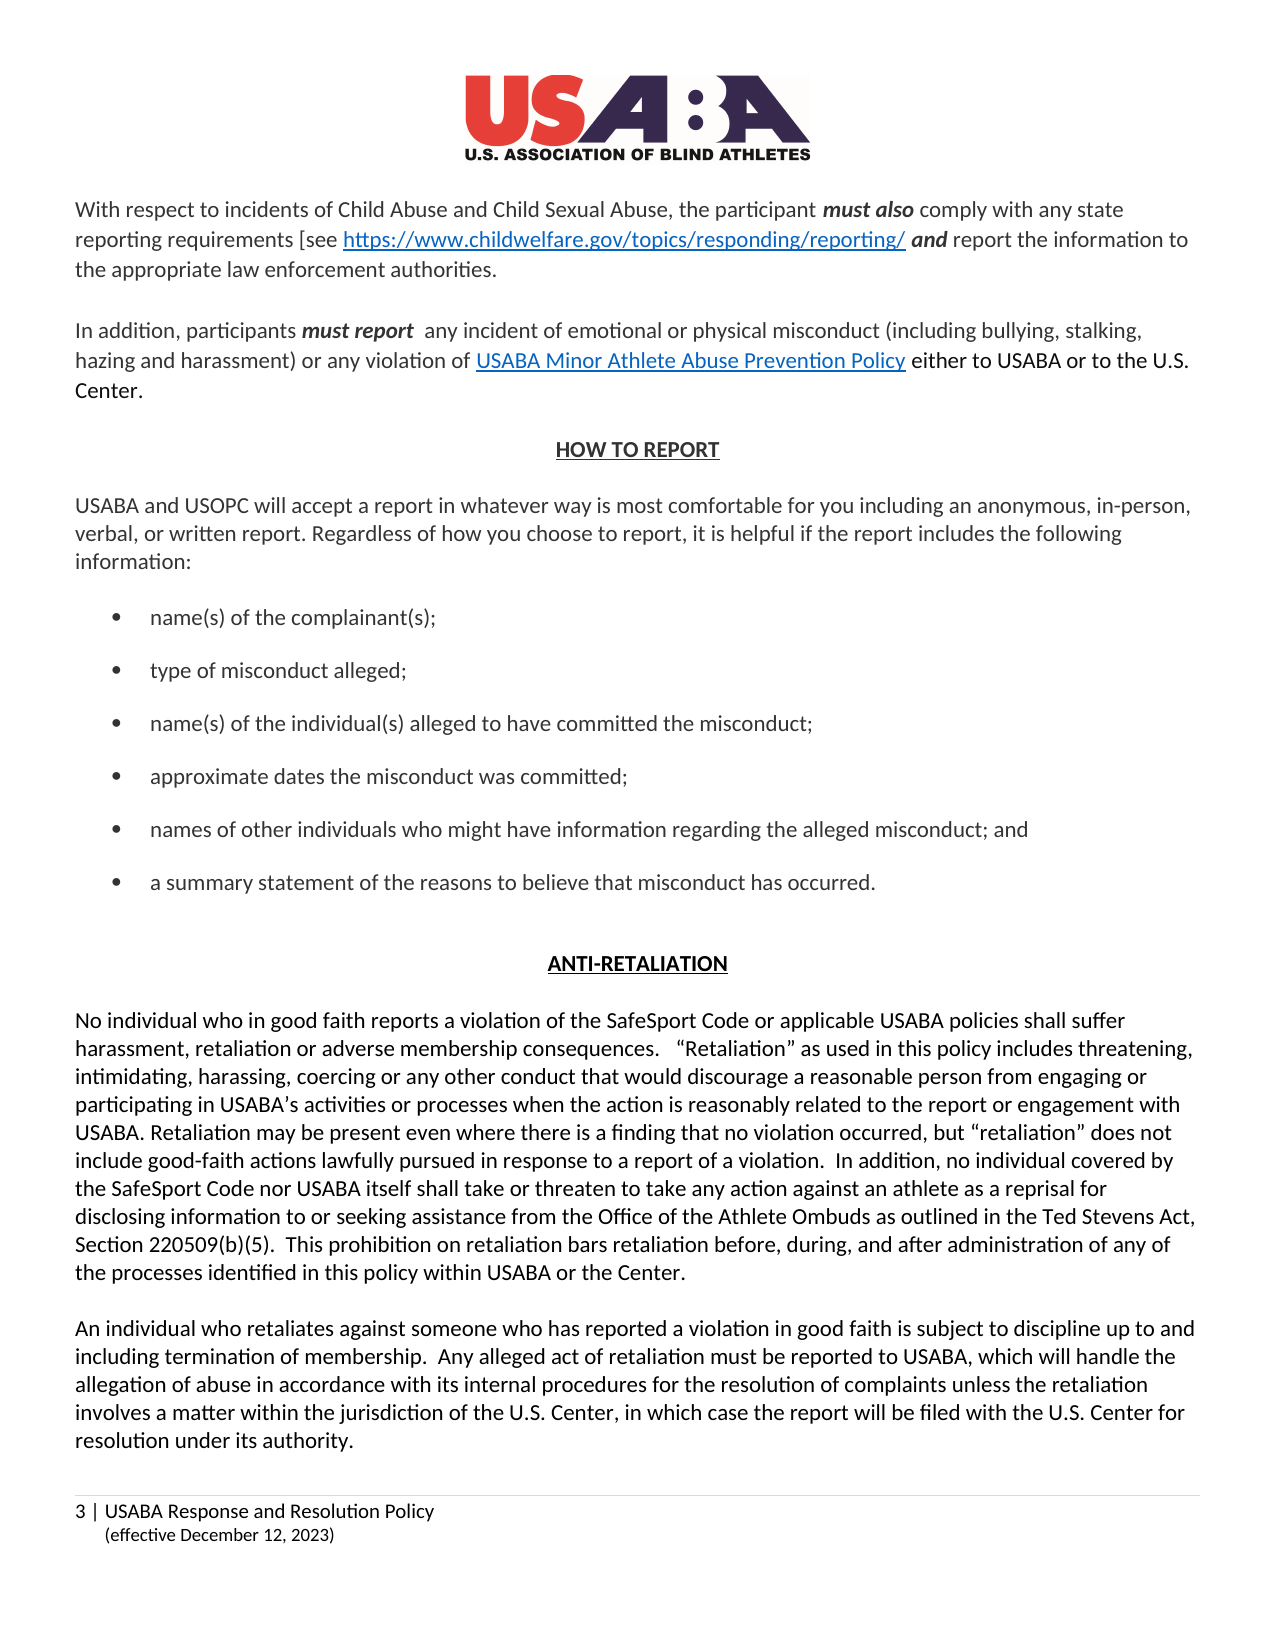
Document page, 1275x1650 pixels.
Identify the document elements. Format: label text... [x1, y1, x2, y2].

list a summary statement of the reasons to believe that misconduct has occurred. [112, 868, 1200, 896]
text An individual who retaliates against someone who has reported a violation in good faith is subject to discipline up to and including termination of membership. Any alleged act of retaliation must be reported to USABA, which will handle the allegation of abuse in accordance with its internal procedures for the resolution of complaints unless the retaliation involves a matter within the jurisdiction of the U.S. Center, in which case the report will be filed with the U.S. Center for resolution under its authority. [75, 1314, 1200, 1454]
list approximate dates the misconduct was committed; [112, 762, 1200, 790]
picture [464, 75, 811, 165]
text HOW TO REPORT [75, 435, 1200, 463]
text With respect to incidents of Child Abuse and Child Sexual Abuse, the participant must also comply with any state reporting requirements [see https://www.childwelfare.gov/topics/responding/reporting/ and report the information to the appropriate law enforcement authorities. [75, 165, 1200, 284]
list name(s) of the complainant(s); [112, 603, 1200, 631]
text ANTI-RETALIATION [75, 949, 1200, 977]
list name(s) of the individual(s) alleged to have committed the misconduct; [112, 709, 1200, 737]
list names of other individuals who might have information regarding the alleged misconduct; and [112, 815, 1200, 843]
text No individual who in good faith reports a violation of the SafeSport Code or applicable USABA policies shall suffer harassment, retaliation or adverse membership consequences. “Retaliation” as used in this policy includes threatening, intimidating, harassing, coercing or any other conduct that would discourage a reasonable person from engaging or participating in USABA’s activities or processes when the action is reasonably related to the report or engagement with USABA. Retaliation may be present even where there is a finding that no violation occurred, but “retaliation” does not include good-faith actions lawfully pursued in response to a report of a violation. In addition, no individual covered by the SafeSport Code nor USABA itself shall take or threaten to take any action against an athlete as a reprisal for disclosing information to or seeking assistance from the Office of the Athlete Ombuds as outlined in the Ted Stevens Act, Section 220509(b)(5). This prohibition on retaliation bars retaliation before, during, and after administration of any of the processes identified in this policy within USABA or the Center. [75, 1006, 1200, 1286]
text USABA and USOPC will accept a report in whatever way is most comfortable for you including an anonymous, in-person, verbal, or written report. Regardless of how you choose to report, it is helpful if the report includes the following information: [75, 491, 1200, 575]
text In addition, participants must report any incident of emotional or physical misconduct (including bullying, stalking, hazing and harassment) or any violation of USABA Minor Athlete Abuse Prevention Policy either to USABA or to the U.S. Center. [75, 316, 1200, 404]
list type of misconduct alleged; [112, 656, 1200, 684]
